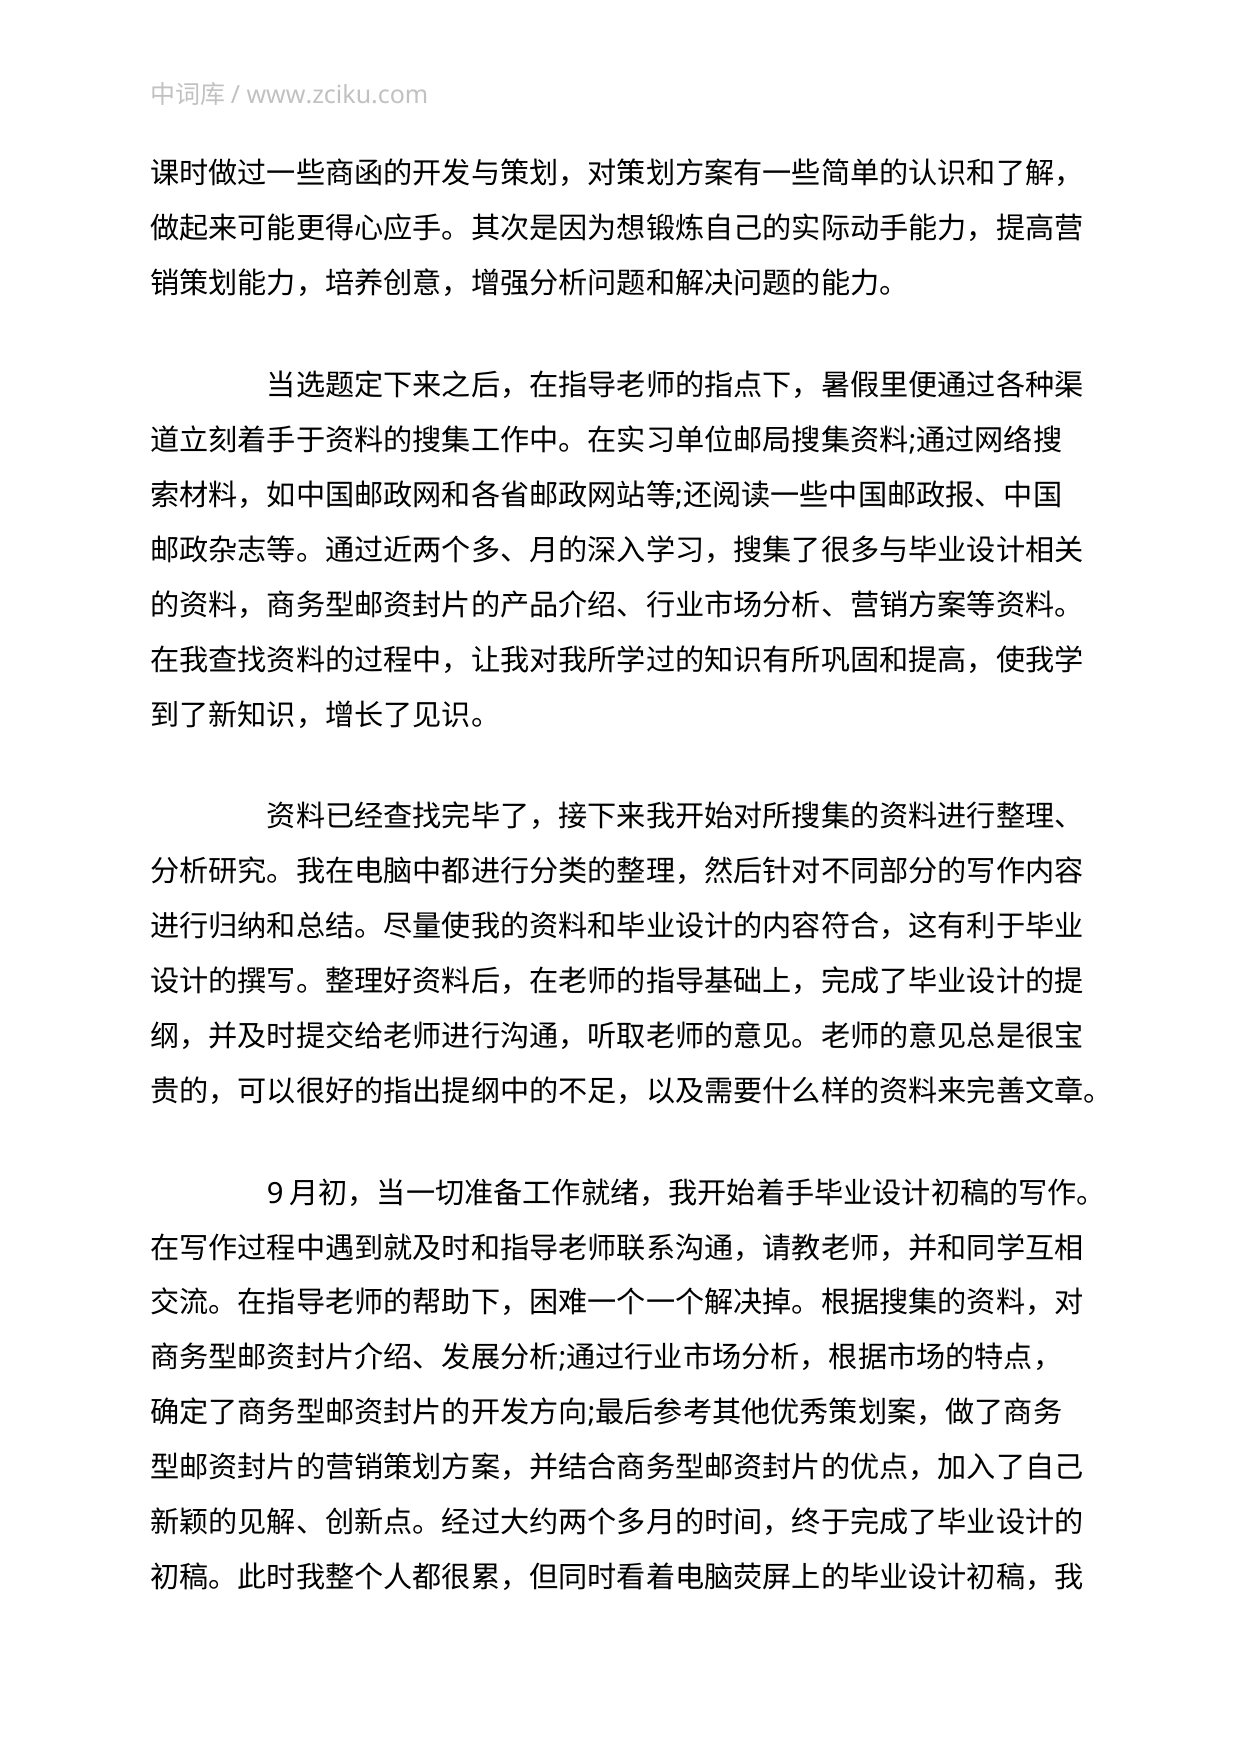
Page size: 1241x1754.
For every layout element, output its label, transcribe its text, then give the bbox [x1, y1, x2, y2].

text 资料已经查找完毕了，接下来我开始对所搜集的资料进行整理、分析研究。我在电脑中都进行分类的整理，然后针对不同部分的写作内容进行归纳和总结。尽量使我的资料和毕业设计的内容符合，这有利于毕业设计的撰写。整理好资料后，在老师的指导基础上，完成了毕业设计的提纲，并及时提交给老师进行沟通，听取老师的意见。老师的意见总是很宝贵的，可以很好的指出提纲中的不足，以及需要什么样的资料来完善文章。 [150, 793, 1090, 1110]
text 当选题定下来之后，在指导老师的指点下，暑假里便通过各种渠道立刻着手于资料的搜集工作中。在实习单位邮局搜集资料;通过网络搜索材料，如中国邮政网和各省邮政网站等;还阅读一些中国邮政报、中国邮政杂志等。通过近两个多、月的深入学习，搜集了很多与毕业设计相关的资料，商务型邮资封片的产品介绍、行业市场分析、营销方案等资料。在我查找资料的过程中，让我对我所学过的知识有所巩固和提高，使我学到了新知识，增长了见识。 [150, 362, 1090, 733]
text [150, 150, 1090, 302]
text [150, 1169, 1090, 1596]
